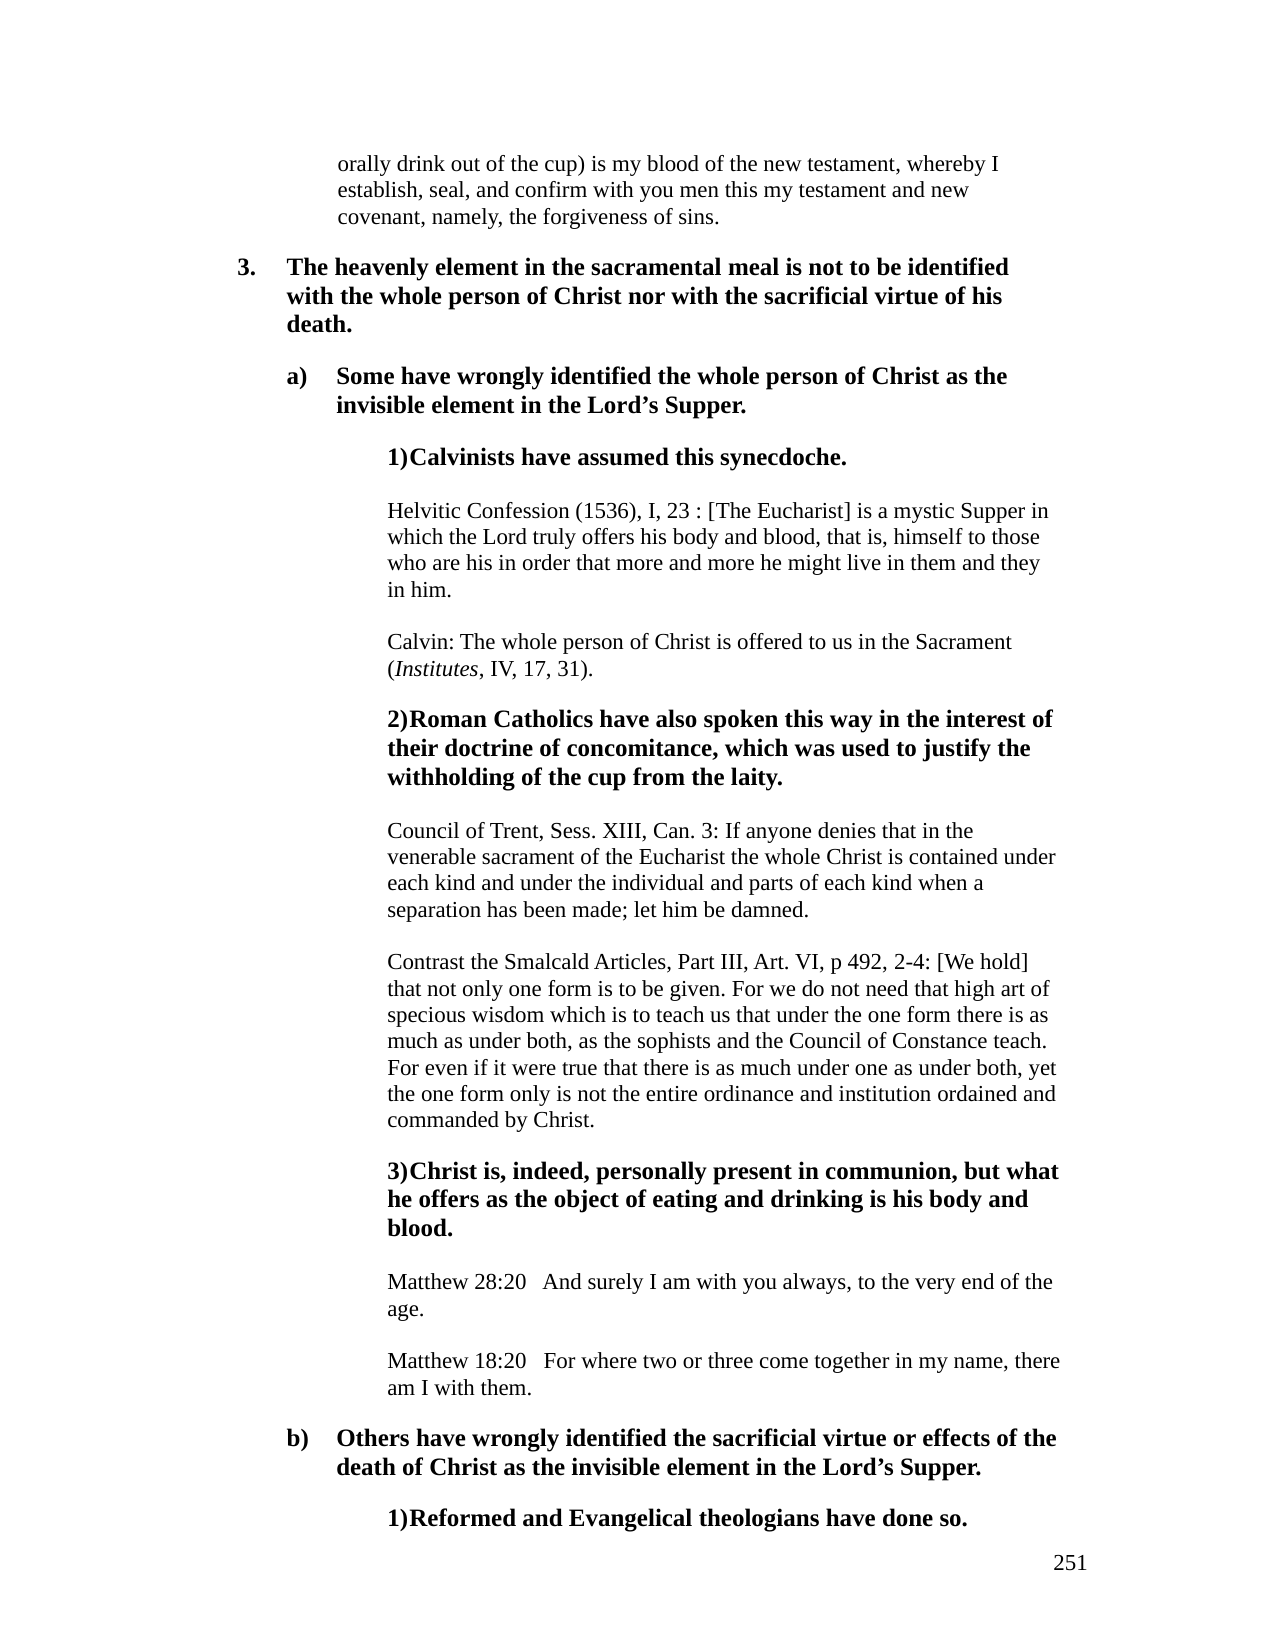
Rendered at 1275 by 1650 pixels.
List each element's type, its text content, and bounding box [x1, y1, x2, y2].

text Helvitic Confession (1536), I, 23 : [The Eucharist] is a mystic Supper in which the Lord truly offers his body and blood, that is, himself to those who are his in order that more and more he might live in them and they in him. [387, 497, 1062, 602]
subtitle b) Others have wrongly identified the sacrificial virtue or effects of the death of Christ as the invisible element in the Lord’s Supper. [286, 1423, 1062, 1481]
subtitle 1) Calvinists have assumed this synecdoche. [337, 442, 1062, 470]
text Calvin: The whole person of Christ is offered to us in the Sacrament (Institutes, IV, 17, 31). [387, 628, 1062, 681]
text Contrast the Smalcald Articles, Part III, Art. VI, p 492, 2-4: [We hold] that not only one form is to be given. For we do not need that high art of specious wisdom which is to teach us that under the one form there is as much as under both, as the sophists and the Council of Constance teach. For even if it were true that there is as much under one as under both, yet the one form only is not the entire ordinance and institution ordained and commanded by Christ. [387, 948, 1062, 1133]
text Council of Trent, Sess. XIII, Can. 3: If anyone denies that in the venerable sacrament of the Eucharist the whole Christ is contained under each kind and under the individual and parts of each kind when a separation has been made; let him be damned. [387, 817, 1062, 922]
text Matthew 18:20 For where two or three come together in my name, there am I with them. [387, 1347, 1062, 1400]
subtitle 3) Christ is, indeed, personally present in communion, but what he offers as the object of eating and drinking is his body and blood. [337, 1156, 1062, 1242]
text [337, 150, 1062, 229]
text Matthew 28:20 And surely I am with you always, to the very end of the age. [387, 1268, 1062, 1321]
subtitle 2) Roman Catholics have also spoken this way in the interest of their doctrine of concomitance, which was used to justify the withholding of the cup from the laity. [337, 704, 1062, 790]
subtitle 3. The heavenly element in the sacramental meal is not to be identified with the whole person of Christ nor with the sacrificial virtue of his death. [237, 252, 1062, 338]
subtitle a) Some have wrongly identified the whole person of Christ as the invisible element in the Lord’s Supper. [286, 361, 1062, 419]
subtitle 1) Reformed and Evangelical theologians have done so. [337, 1503, 1062, 1532]
